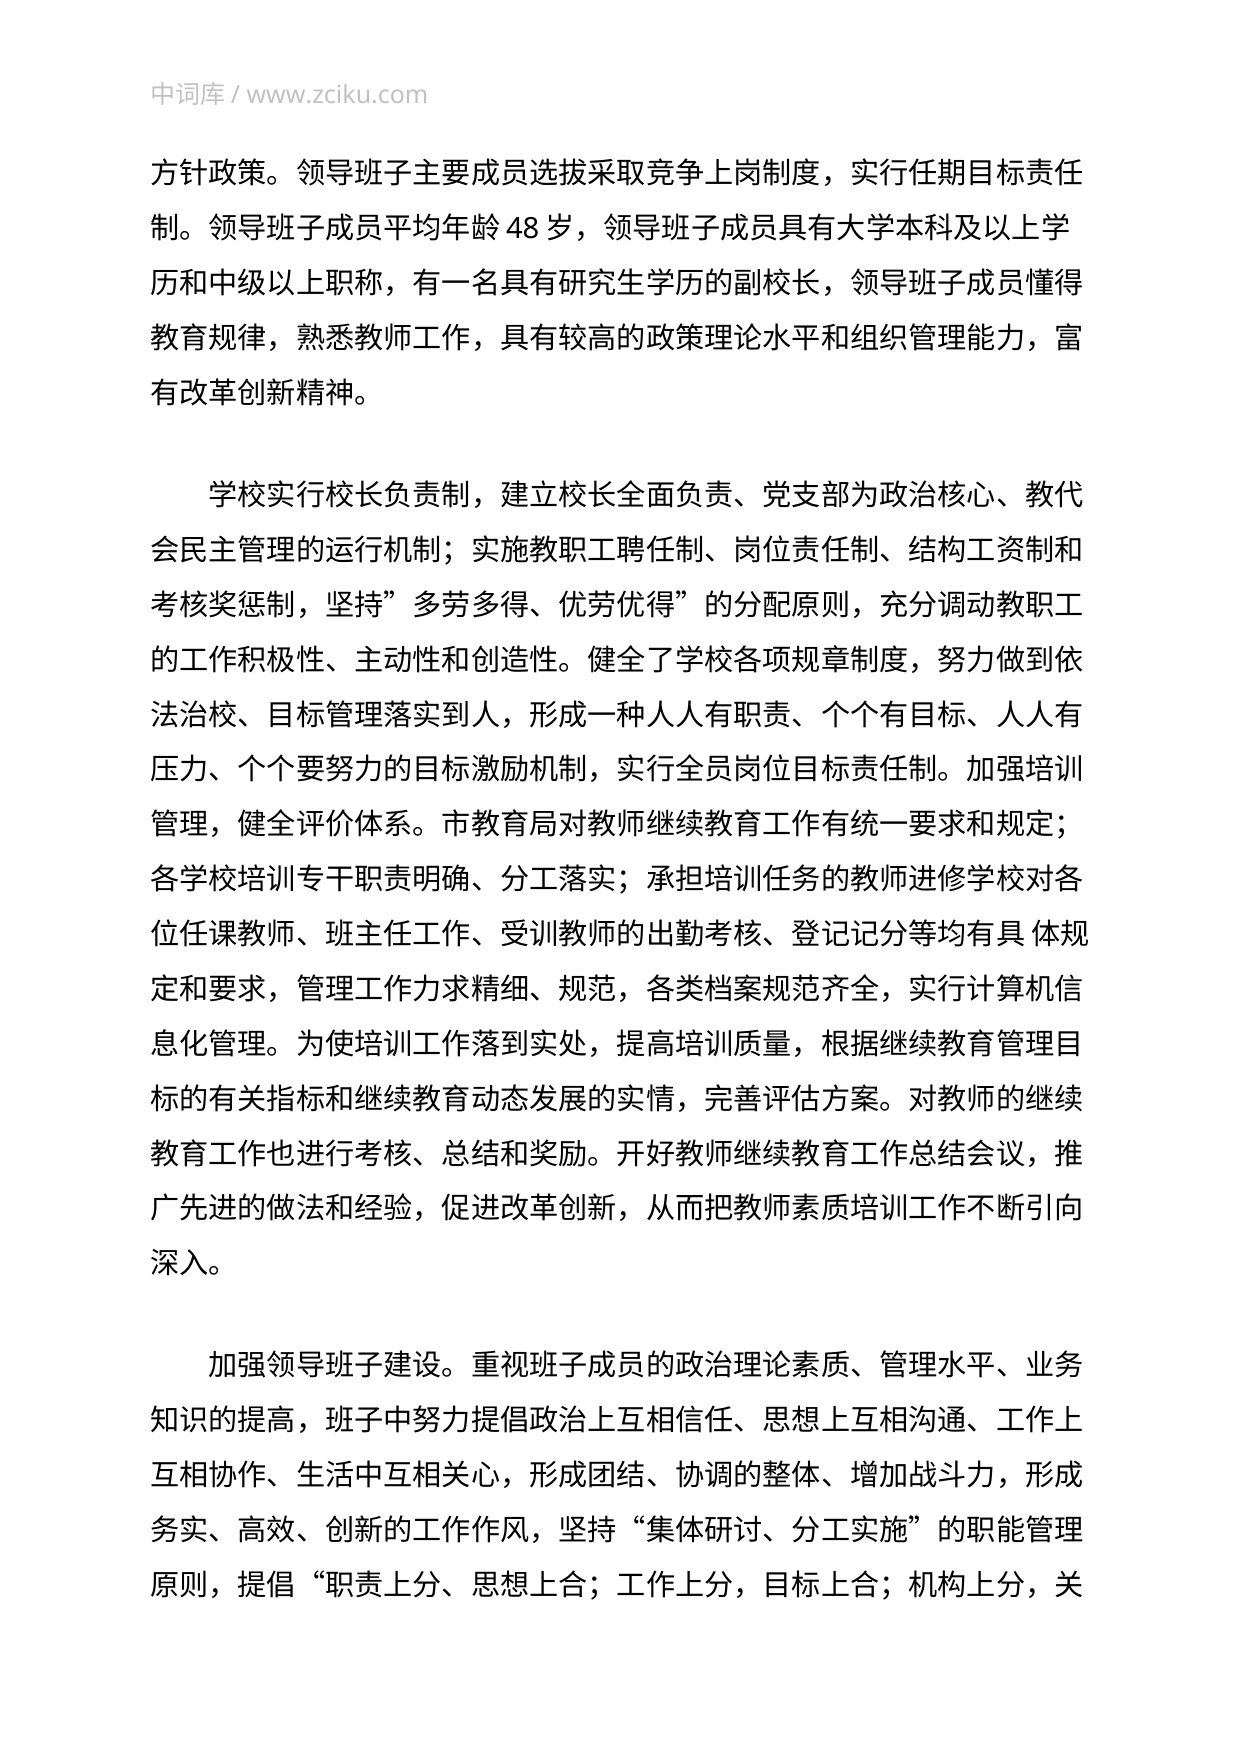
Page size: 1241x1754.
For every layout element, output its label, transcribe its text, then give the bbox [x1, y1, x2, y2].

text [150, 1342, 1090, 1604]
text 学校实行校长负责制，建立校长全面负责、党支部为政治核心、教代会民主管理的运行机制；实施教职工聘任制、岗位责任制、结构工资制和考核奖惩制，坚持”多劳多得、优劳优得”的分配原则，充分调动教职工的工作积极性、主动性和创造性。健全了学校各项规章制度，努力做到依法治校、目标管理落实到人，形成一种人人有职责、个个有目标、人人有压力、个个要努力的目标激励机制，实行全员岗位目标责任制。加强培训管理，健全评价体系。市教育局对教师继续教育工作有统一要求和规定；各学校培训专干职责明确、分工落实；承担培训任务的教师进修学校对各位任课教师、班主任工作、受训教师的出勤考核、登记记分等均有具 体规定和要求，管理工作力求精细、规范，各类档案规范齐全，实行计算机信息化管理。为使培训工作落到实处，提高培训质量，根据继续教育管理目标的有关指标和继续教育动态发展的实情，完善评估方案。对教师的继续教育工作也进行考核、总结和奖励。开好教师继续教育工作总结会议，推广先进的做法和经验，促进改革创新，从而把教师素质培训工作不断引向深入。 [150, 471, 1090, 1282]
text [150, 150, 1090, 412]
